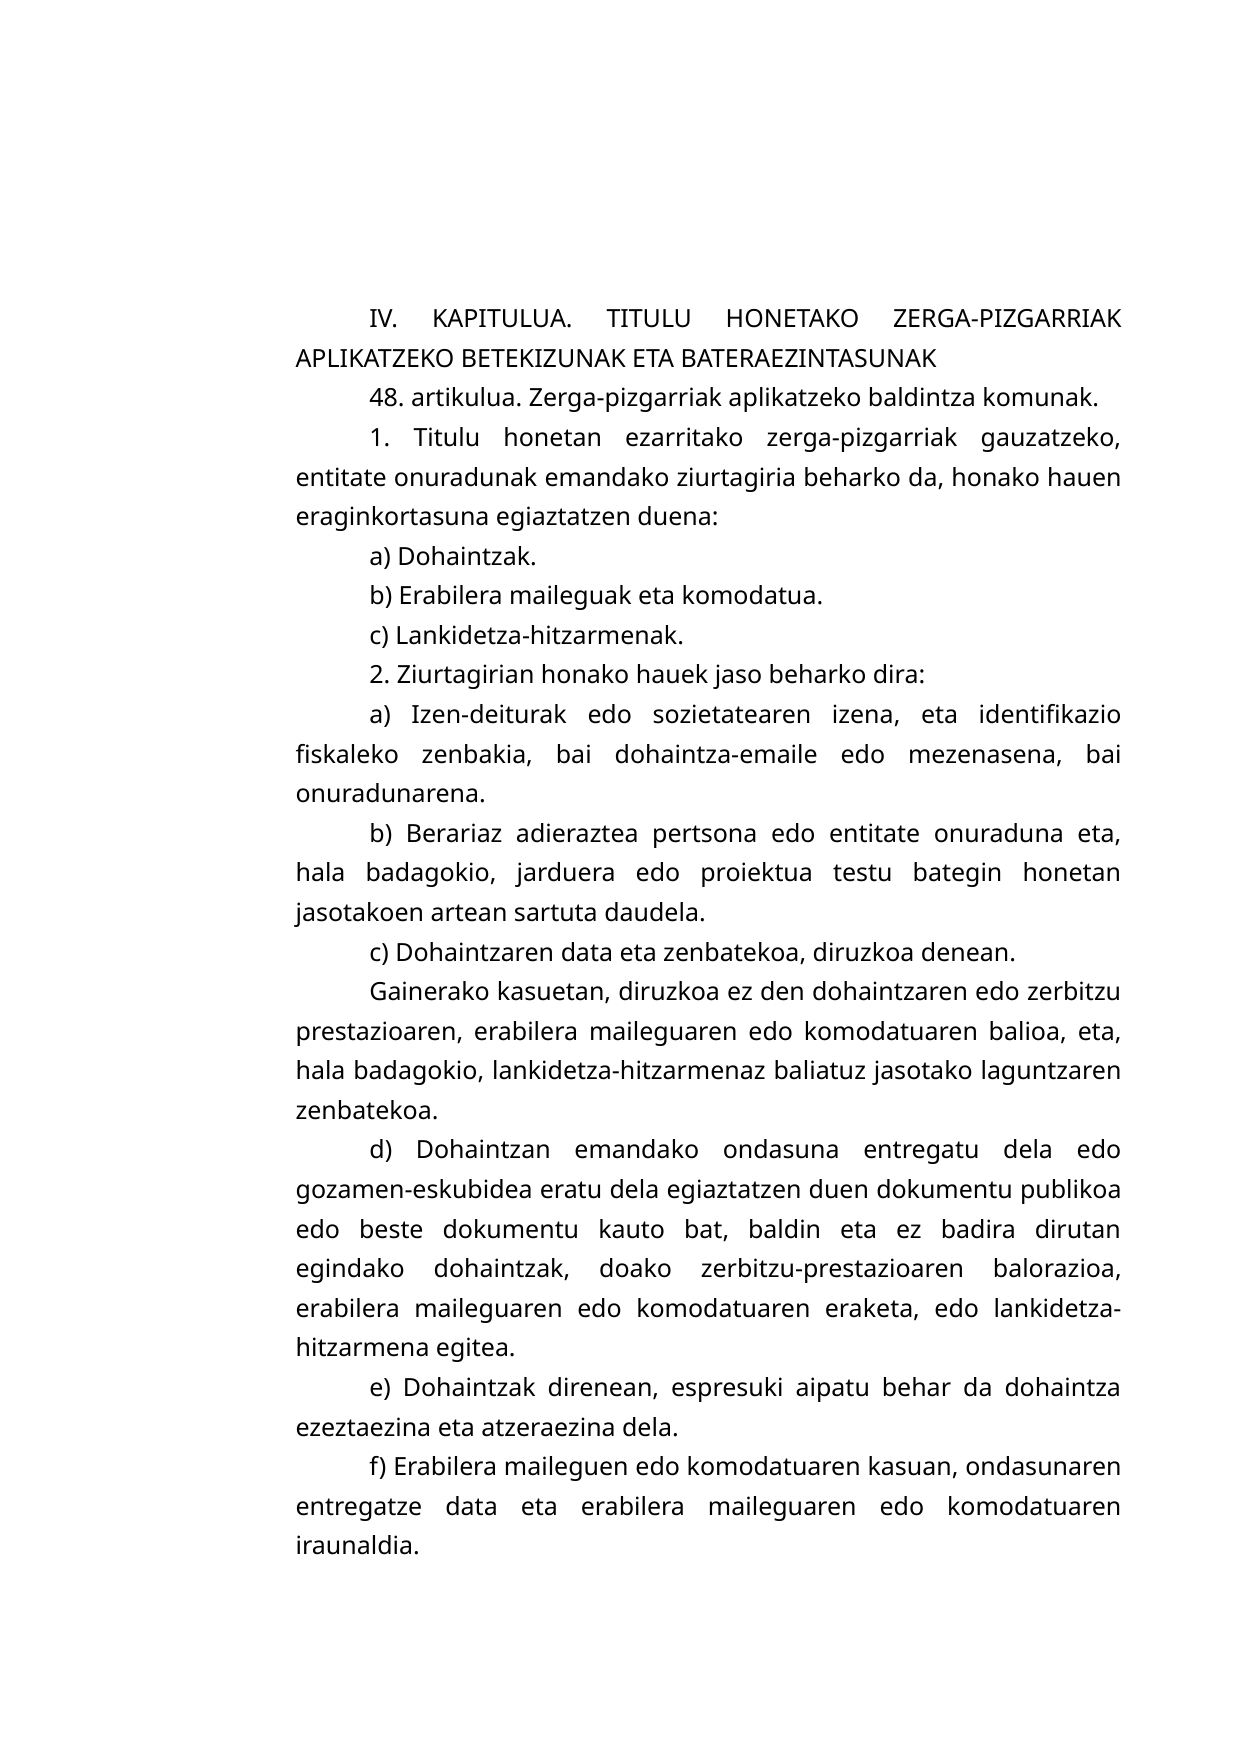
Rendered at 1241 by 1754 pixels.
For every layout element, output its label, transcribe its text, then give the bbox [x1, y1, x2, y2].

text Gainerako kasuetan, diruzkoa ez den dohaintzaren edo zerbitzu prestazioaren, erabilera maileguaren edo komodatuaren balioa, eta, hala badagokio, lankidetza-hitzarmenaz baliatuz jasotako laguntzaren zenbatekoa. [295, 968, 1122, 1127]
text b) Erabilera maileguak eta komodatua. [295, 572, 1122, 612]
text a) Dohaintzak. [295, 533, 1122, 572]
text f) Erabilera maileguen edo komodatuaren kasuan, ondasunaren entregatze data eta erabilera maileguaren edo komodatuaren iraunaldia. [295, 1443, 1122, 1562]
text 1. Titulu honetan ezarritako zerga-pizgarriak gauzatzeko, entitate onuradunak emandako ziurtagiria beharko da, honako hauen eraginkortasuna egiaztatzen duena: [295, 414, 1122, 533]
text d) Dohaintzan emandako ondasuna entregatu dela edo gozamen-eskubidea eratu dela egiaztatzen duen dokumentu publikoa edo beste dokumentu kauto bat, baldin eta ez badira dirutan egindako dohaintzak, doako zerbitzu-prestazioaren balorazioa, erabilera maileguaren edo komodatuaren eraketa, edo lankidetza-hitzarmena egitea. [295, 1127, 1122, 1364]
text c) Dohaintzaren data eta zenbatekoa, diruzkoa denean. [295, 929, 1122, 968]
text a) Izen-deiturak edo sozietatearen izena, eta identifikazio fiskaleko zenbakia, bai dohaintza-emaile edo mezenasena, bai onuradunarena. [295, 691, 1122, 810]
text b) Berariaz adieraztea pertsona edo entitate onuraduna eta, hala badagokio, jarduera edo proiektua testu bategin honetan jasotakoen artean sartuta daudela. [295, 810, 1122, 929]
text e) Dohaintzak direnean, espresuki aipatu behar da dohaintza ezeztaezina eta atzeraezina dela. [295, 1364, 1122, 1443]
text 2. Ziurtagirian honako hauek jaso beharko dira: [295, 652, 1122, 691]
text c) Lankidetza-hitzarmenak. [295, 612, 1122, 652]
text 48. artikulua. Zerga-pizgarriak aplikatzeko baldintza komunak. [295, 374, 1122, 414]
text IV. KAPITULUA. TITULU HONETAKO ZERGA-PIZGARRIAK APLIKATZEKO BETEKIZUNAK ETA BATERAEZINTASUNAK [295, 295, 1122, 374]
